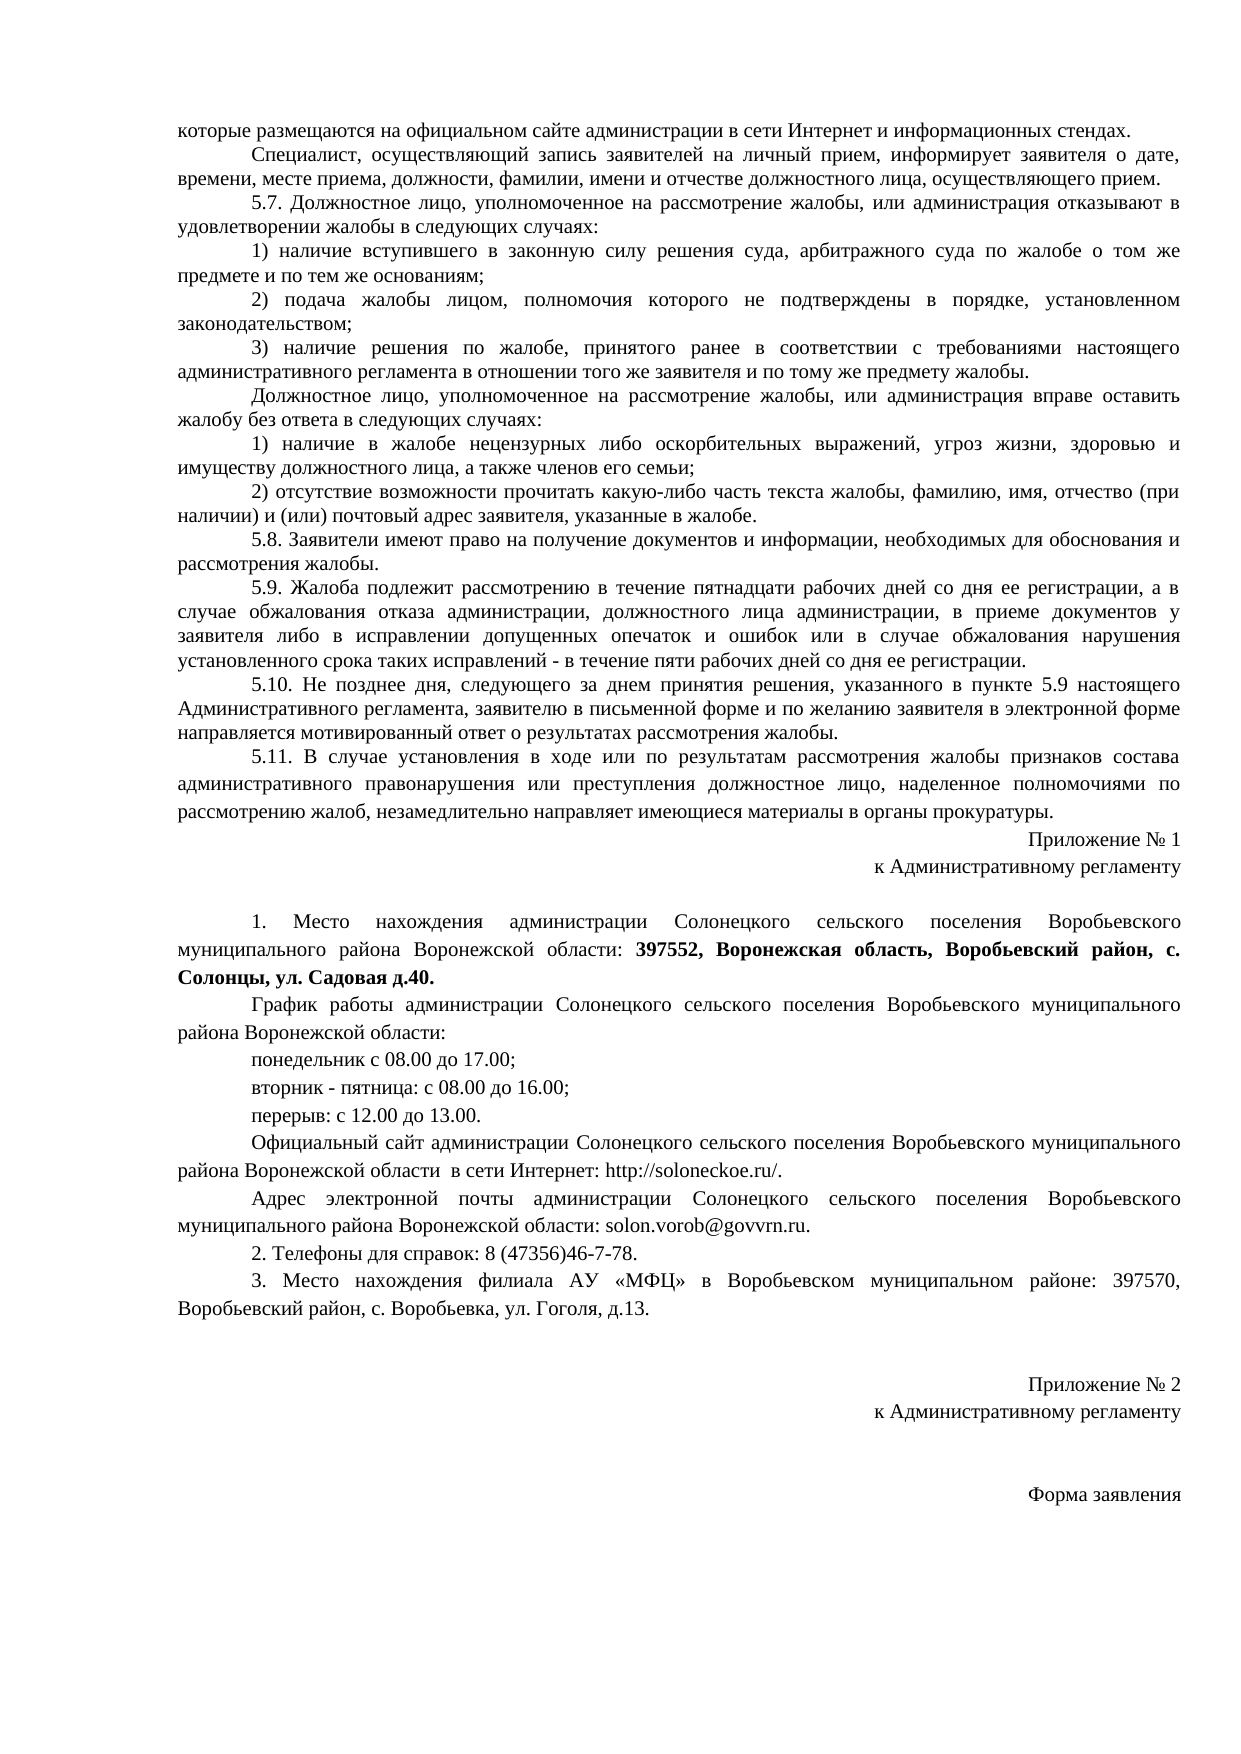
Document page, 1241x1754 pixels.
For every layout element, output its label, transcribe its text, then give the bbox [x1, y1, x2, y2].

text Приложение № 2 [177, 1372, 1181, 1396]
text 3. Место нахождения филиала АУ «МФЦ» в Воробьевском муниципальном районе: 397570, Воробьевский район, с. Воробьевка, ул. Гоголя, д.13. [177, 1268, 1181, 1320]
text 5.9. Жалоба подлежит рассмотрению в течение пятнадцати рабочих дней со дня ее регистрации, а в случае обжалования отказа администрации, должностного лица администрации, в приеме документов у заявителя либо в исправлении допущенных опечаток и ошибок или в случае обжалования нарушения установленного срока таких исправлений - в течение пяти рабочих дней со дня ее регистрации. [177, 575, 1181, 672]
text 3) наличие решения по жалобе, принятого ранее в соответствии с требованиями настоящего административного регламента в отношении того же заявителя и по тому же предмету жалобы. [177, 335, 1181, 383]
text Официальный сайт администрации Солонецкого сельского поселения Воробьевского муниципального района Воронежской области в сети Интернет: http://soloneckoe.ru/. [177, 1130, 1181, 1182]
text 2) подача жалобы лицом, полномочия которого не подтверждены в порядке, установленном законодательством; [177, 287, 1181, 335]
text 5.11. В случае установления в ходе или по результатам рассмотрения жалобы признаков состава административного правонарушения или преступления должностное лицо, наделенное полномочиями по рассмотрению жалоб, незамедлительно направляет имеющиеся материалы в органы прокуратуры. [177, 744, 1181, 823]
text 5.10. Не позднее дня, следующего за днем принятия решения, указанного в пункте 5.9 настоящего Административного регламента, заявителю в письменной форме и по желанию заявителя в электронной форме направляется мотивированный ответ о результатах рассмотрения жалобы. [177, 672, 1181, 744]
text 5.7. Должностное лицо, уполномоченное на рассмотрение жалобы, или администрация отказывают в удовлетворении жалобы в следующих случаях: [177, 190, 1181, 238]
text 1. Место нахождения администрации Солонецкого сельского поселения Воробьевского муниципального района Воронежской области: 397552, Воронежская область, Воробьевский район, с. Солонцы, ул. Садовая д.40. [177, 909, 1181, 989]
text вторник - пятница: с 08.00 до 16.00; [177, 1075, 1181, 1099]
text 2. Телефоны для справок: 8 (47356)46-7-78. [177, 1241, 1181, 1265]
text понедельник с 08.00 до 17.00; [177, 1047, 1181, 1071]
text Специалист, осуществляющий запись заявителей на личный прием, информирует заявителя о дате, времени, месте приема, должности, фамилии, имени и отчестве должностного лица, осуществляющего прием. [177, 142, 1181, 190]
text Приложение № 1 [177, 827, 1181, 851]
text Должностное лицо, уполномоченное на рассмотрение жалобы, или администрация вправе оставить жалобу без ответа в следующих случаях: [177, 383, 1181, 431]
text перерыв: с 12.00 до 13.00. [177, 1103, 1181, 1127]
text к Административному регламенту [177, 1399, 1181, 1423]
text Адрес электронной почты администрации Солонецкого сельского поселения Воробьевского муниципального района Воронежской области: solon.vorob@govvrn.ru. [177, 1185, 1181, 1237]
text Форма заявления [177, 1482, 1181, 1506]
text График работы администрации Солонецкого сельского поселения Воробьевского муниципального района Воронежской области: [177, 992, 1181, 1044]
text 1) наличие вступившего в законную силу решения суда, арбитражного суда по жалобе о том же предмете и по тем же основаниям; [177, 238, 1181, 287]
text 1) наличие в жалобе нецензурных либо оскорбительных выражений, угроз жизни, здоровью и имуществу должностного лица, а также членов его семьи; [177, 431, 1181, 479]
text 2) отсутствие возможности прочитать какую-либо часть текста жалобы, фамилию, имя, отчество (при наличии) и (или) почтовый адрес заявителя, указанные в жалобе. [177, 479, 1181, 527]
text 5.8. Заявители имеют право на получение документов и информации, необходимых для обоснования и рассмотрения жалобы. [177, 527, 1181, 575]
text к Административному регламенту [177, 854, 1181, 878]
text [177, 118, 1181, 142]
